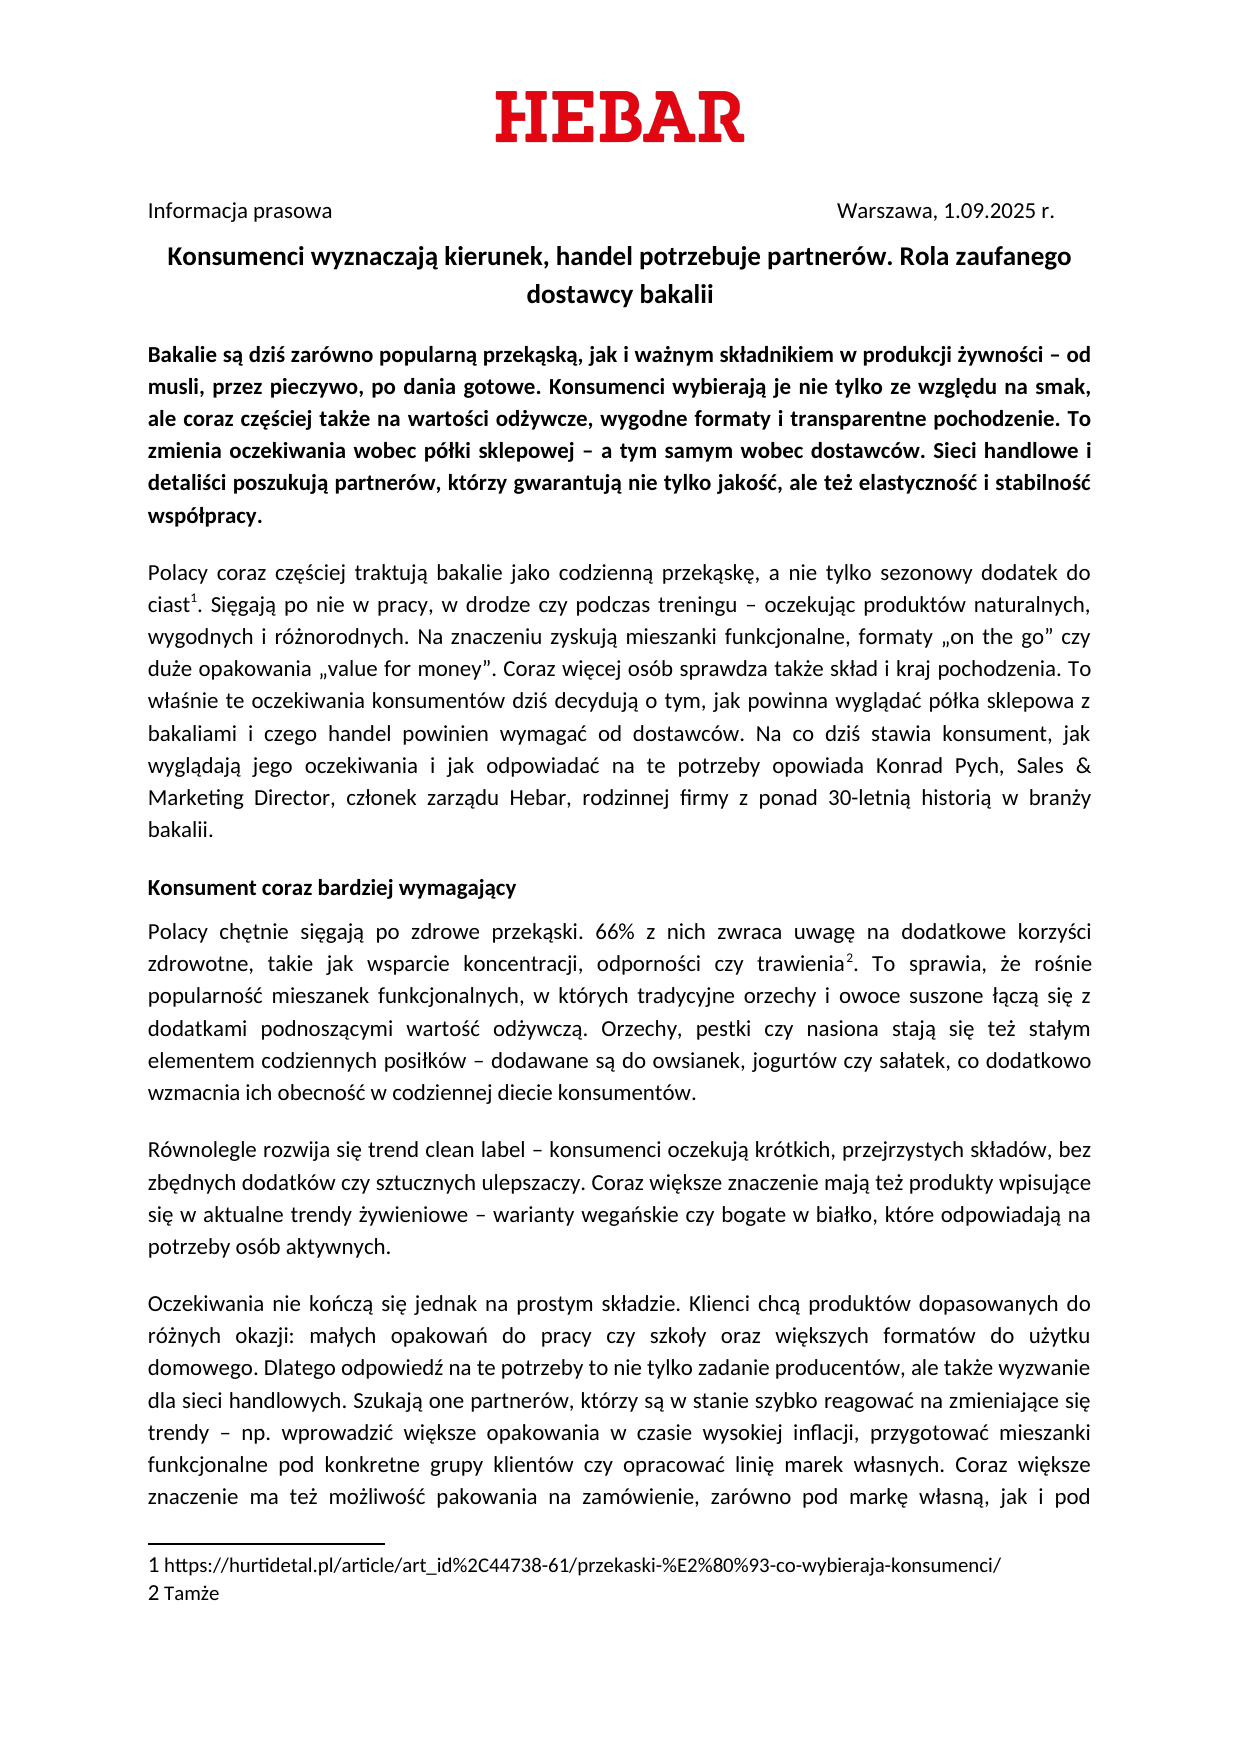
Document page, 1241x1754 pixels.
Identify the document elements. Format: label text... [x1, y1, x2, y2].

text Polacy coraz częściej traktują bakalie jako codzienną przekąskę, a nie tylko sezonowy dodatek do ciast. Sięgają po nie w pracy, w drodze czy podczas treningu – oczekując produktów naturalnych, wygodnych i różnorodnych. Na znaczeniu zyskują mieszanki funkcjonalne, formaty „on the go” czy duże opakowania „value for money”. Coraz więcej osób sprawdza także skład i kraj pochodzenia. To właśnie te oczekiwania konsumentów dziś decydują o tym, jak powinna wyglądać półka sklepowa z bakaliami i czego handel powinien wymagać od dostawców. Na co dziś stawia konsument, jak wyglądają jego oczekiwania i jak odpowiadać na te potrzeby opowiada Konrad Pych, Sales & Marketing Director, członek zarządu Hebar, rodzinnej firmy z ponad 30-letnią historią w branży bakalii. [148, 558, 1093, 843]
picture [463, 73, 777, 166]
text Konsumenci wyznaczają kierunek, handel potrzebuje partnerów. Rola zaufanego dostawcy bakalii [148, 239, 1093, 310]
text Polacy chętnie sięgają po zdrowe przekąski. 66% z nich zwraca uwagę na dodatkowe korzyści zdrowotne, takie jak wsparcie koncentracji, odporności czy trawienia. To sprawia, że rośnie popularność mieszanek funkcjonalnych, w których tradycyjne orzechy i owoce suszone łączą się z dodatkami podnoszącymi wartość odżywczą. Orzechy, pestki czy nasiona stają się też stałym elementem codziennych posiłków – dodawane są do owsianek, jogurtów czy sałatek, co dodatkowo wzmacnia ich obecność w codziennej diecie konsumentów. [148, 917, 1093, 1106]
text Równolegle rozwija się trend clean label – konsumenci oczekują krótkich, przejrzystych składów, bez zbędnych dodatków czy sztucznych ulepszaczy. Coraz większe znaczenie mają też produkty wpisujące się w aktualne trendy żywieniowe – warianty wegańskie czy bogate w białko, które odpowiadają na potrzeby osób aktywnych. [148, 1135, 1093, 1260]
text Informacja prasowa Warszawa, 1.09.2025 r. [148, 196, 1093, 224]
text Bakalie są dziś zarówno popularną przekąską, jak i ważnym składnikiem w produkcji żywności – od musli, przez pieczywo, po dania gotowe. Konsumenci wybierają je nie tylko ze względu na smak, ale coraz częściej także na wartości odżywcze, wygodne formaty i transparentne pochodzenie. To zmienia oczekiwania wobec półki sklepowej – a tym samym wobec dostawców. Sieci handlowe i detaliści poszukują partnerów, którzy gwarantują nie tylko jakość, ale też elastyczność i stabilność współpracy. [148, 340, 1093, 529]
text Konsument coraz bardziej wymagający [148, 873, 1093, 901]
